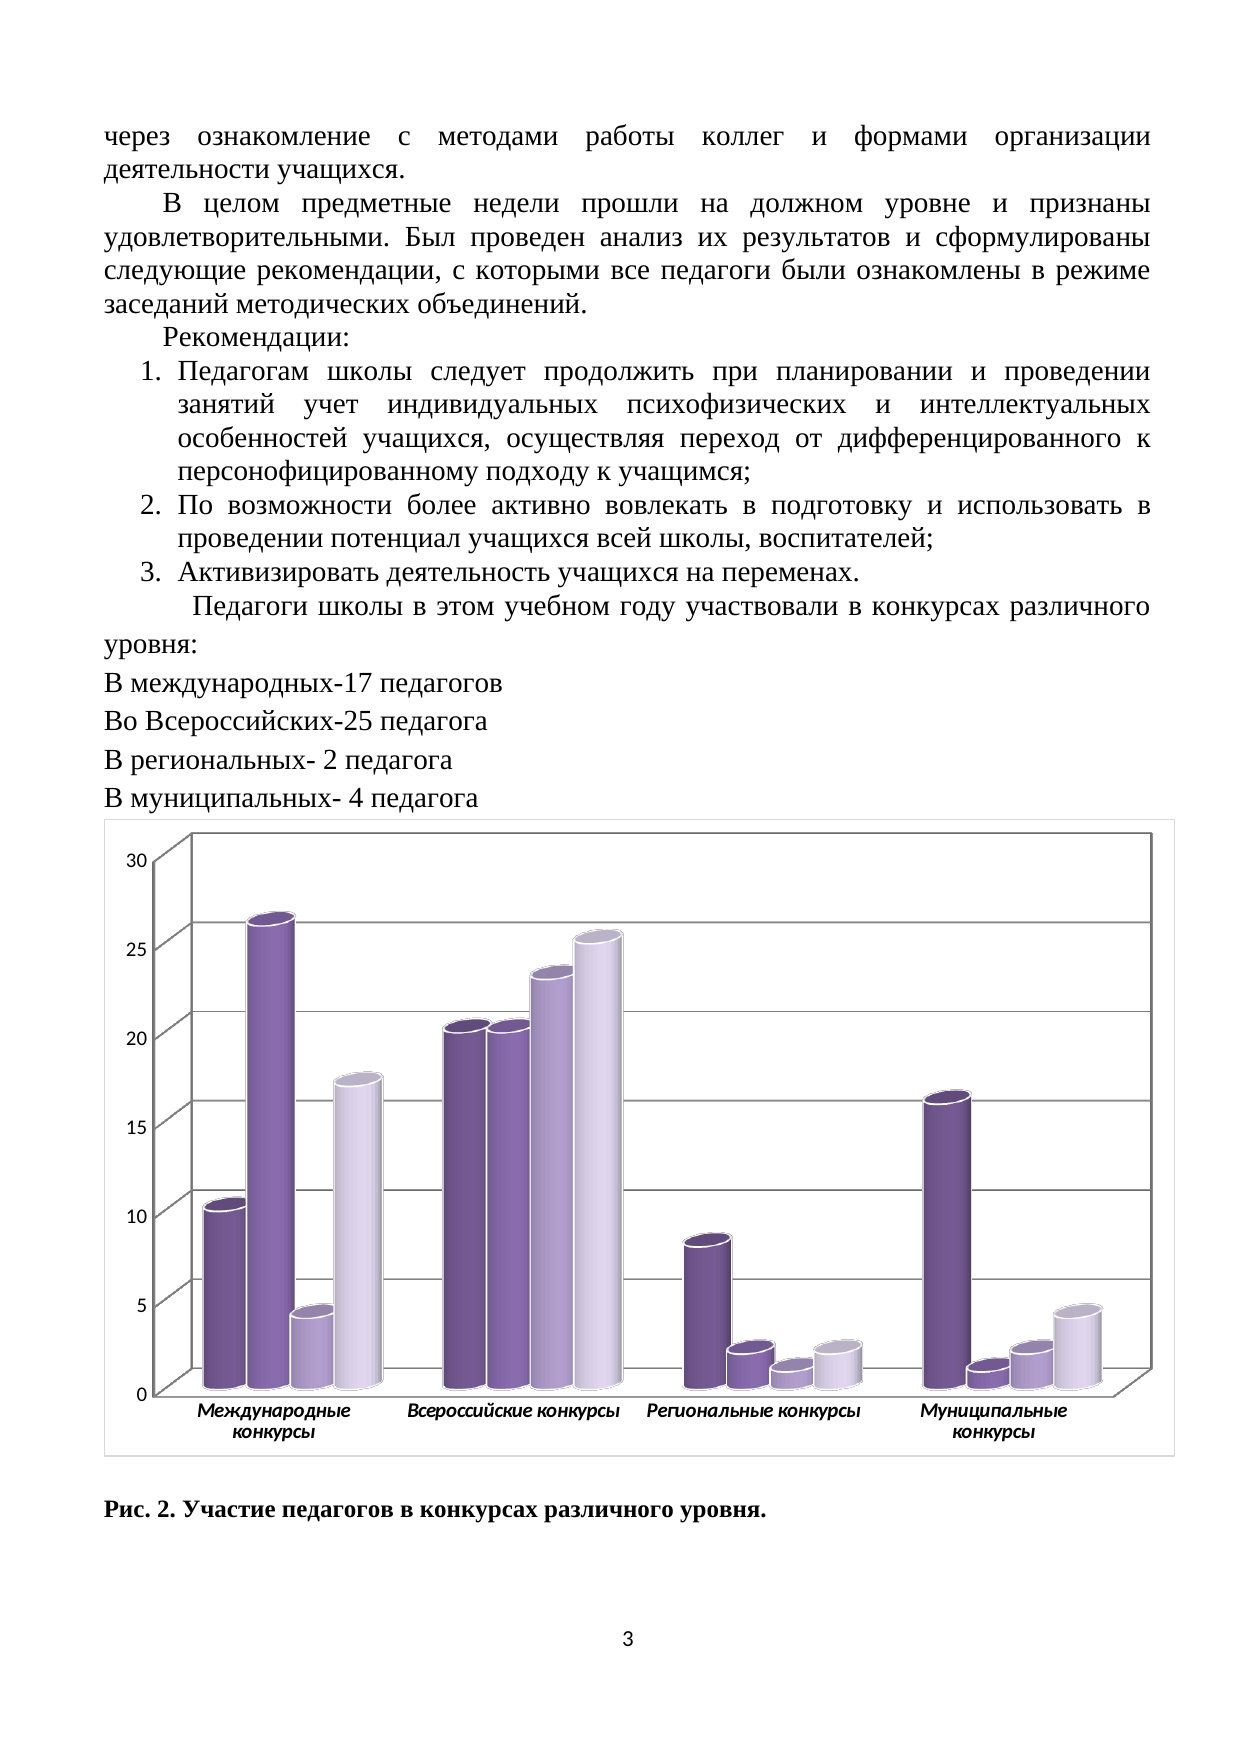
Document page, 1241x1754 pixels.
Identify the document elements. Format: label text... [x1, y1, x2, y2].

list По возможности более активно вовлекать в подготовку и использовать в проведении потенциал учащихся всей школы, воспитателей; [140, 487, 1152, 554]
text В целом предметные недели прошли на должном уровне и признаны удовлетворительными. Был проведен анализ их результатов и сформулированы следующие рекомендации, с которыми все педагоги были ознакомлены в режиме заседаний методических объединений. [103, 185, 1152, 319]
list Педагогам школы следует продолжить при планировании и проведении занятий учет индивидуальных психофизических и интеллектуальных особенностей учащихся, осуществляя переход от дифференцированного к персонофицированному подходу к учащимся; [140, 353, 1152, 487]
list В региональных- 2 педагога [103, 742, 1152, 775]
list Педагоги школы в этом учебном году участвовали в конкурсах различного уровня: [103, 588, 1152, 660]
list Во Всероссийских-25 педагога [103, 703, 1152, 737]
list В международных-17 педагогов [103, 665, 1152, 698]
text Рекомендации: [103, 319, 1152, 353]
list Активизировать деятельность учащихся на переменах. [140, 554, 1152, 588]
list В муниципальных- 4 педагога [103, 780, 1152, 814]
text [103, 118, 1152, 185]
list Рис. 2. Участие педагогов в конкурсах различного уровня. [103, 1494, 1152, 1523]
